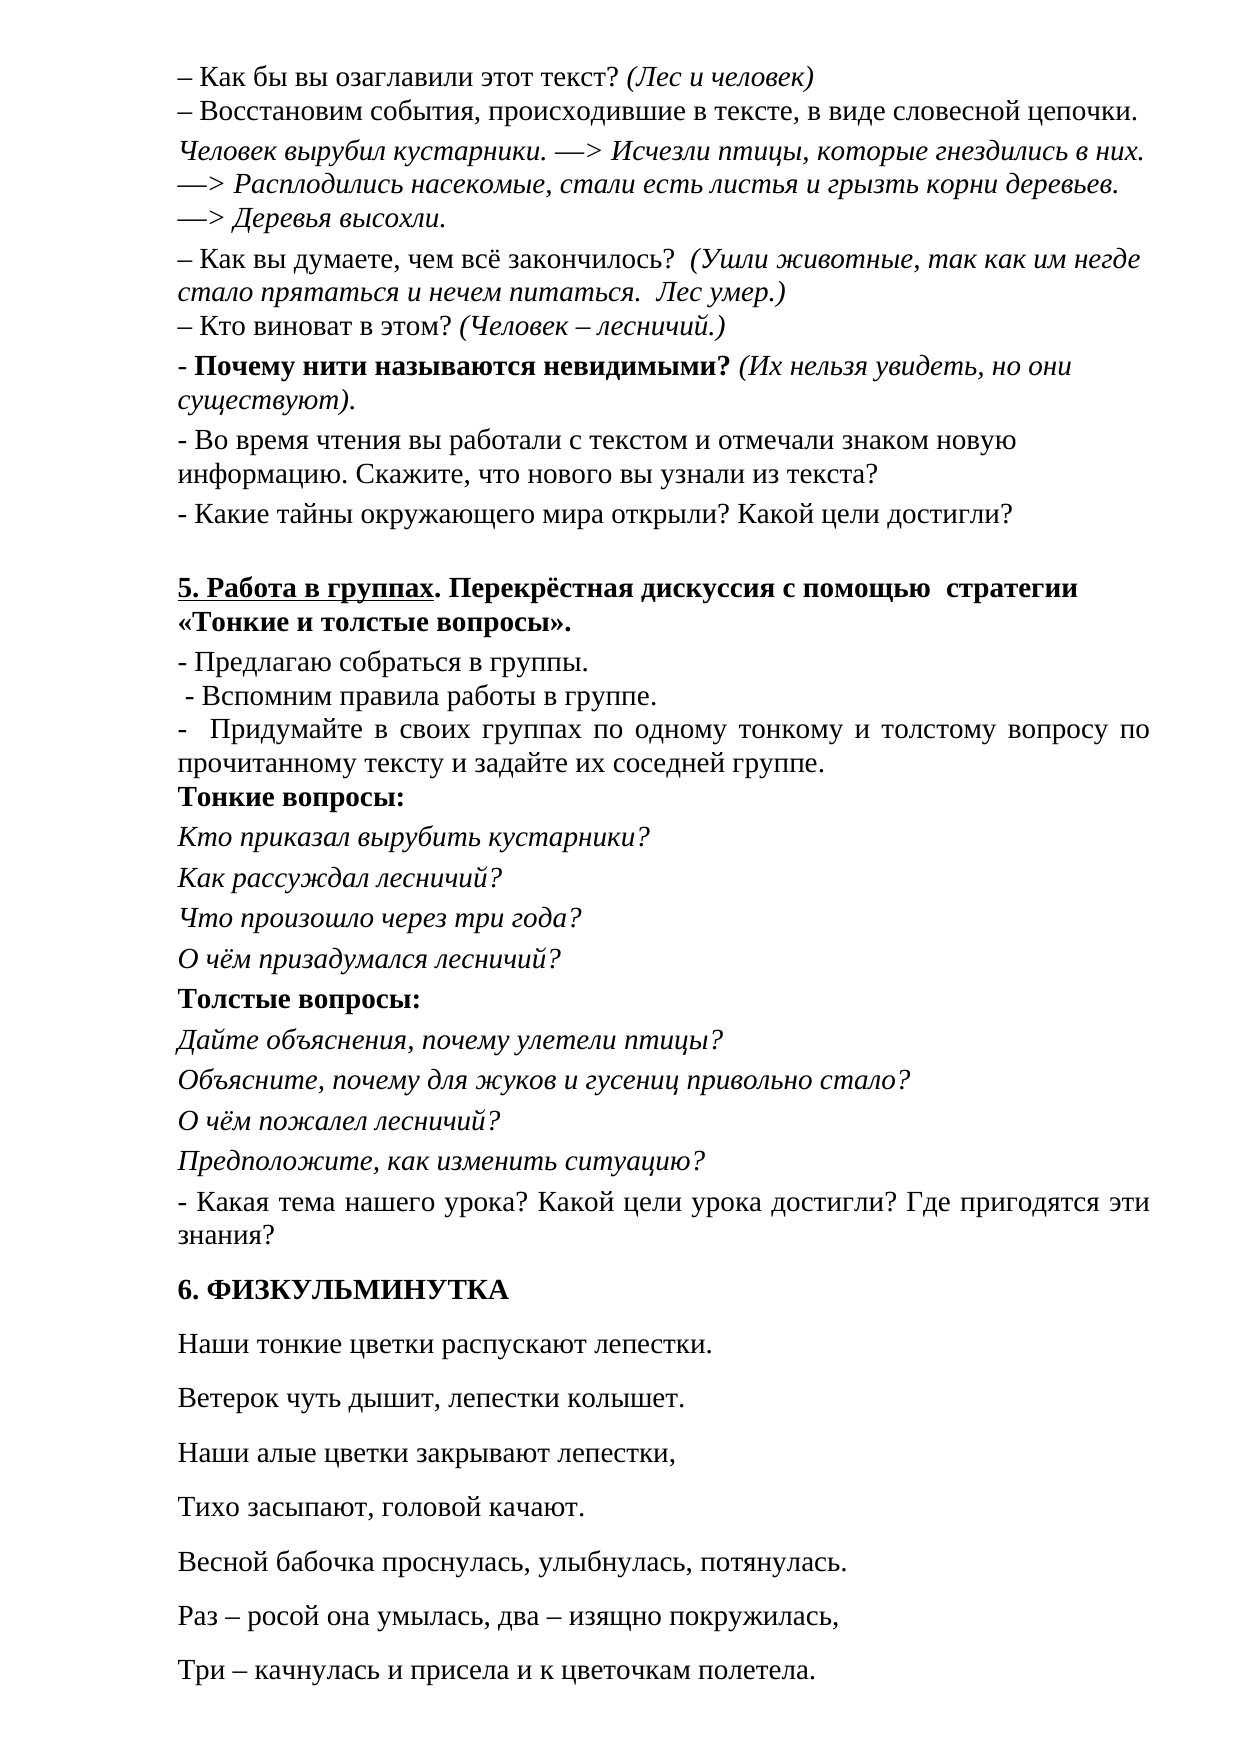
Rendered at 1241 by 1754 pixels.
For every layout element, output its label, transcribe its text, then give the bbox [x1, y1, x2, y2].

text Наши алые цветки закрывают лепестки, [177, 1435, 1152, 1468]
text Что произошло через три года? [177, 900, 1152, 934]
text О чём пожалел лесничий? [177, 1103, 1152, 1136]
text Раз – росой она умылась, два – изящно покружилась, [177, 1598, 1152, 1632]
text – Как вы думаете, чем всё закончилось? (Ушли животные, так как им негде стало прятаться и нечем питаться. Лес умер.) – Кто виноват в этом? (Человек – лесничий.) [177, 241, 1152, 341]
text - Вспомним правила работы в группе. [177, 678, 1152, 712]
text Кто приказал вырубить кустарники? [177, 819, 1152, 853]
text - Придумайте в своих группах по одному тонкому и толстому вопросу по прочитанному тексту и задайте их соседней группе. [177, 712, 1152, 779]
text 5. Работа в группах. Перекрёстная дискуссия с помощью стратегии «Тонкие и толстые вопросы». [177, 571, 1152, 638]
text Как рассуждал лесничий? [177, 860, 1152, 893]
text - Предлагаю собраться в группы. [177, 644, 1152, 678]
text Предположите, как изменить ситуацию? [177, 1143, 1152, 1177]
text - Какая тема нашего урока? Какой цели урока достигли? Где пригодятся эти знания? [177, 1184, 1152, 1251]
text Толстые вопросы: [177, 981, 1152, 1015]
text О чём призадумался лесничий? [177, 941, 1152, 974]
text 6. ФИЗКУЛЬМИНУТКА [177, 1272, 1152, 1305]
text Объясните, почему для жуков и гусениц привольно стало? [177, 1062, 1152, 1096]
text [177, 59, 1152, 126]
text Тихо засыпают, головой качают. [177, 1489, 1152, 1523]
text Дайте объяснения, почему улетели птицы? [177, 1022, 1152, 1055]
text Три – качнулась и присела и к цветочкам полетела. [177, 1652, 1152, 1686]
text - Какие тайны окружающего мира открыли? Какой цели достигли? [177, 496, 1152, 530]
text Человек вырубил кустарники. ––> Исчезли птицы, которые гнездились в них. ––> Расплодились насекомые, стали есть листья и грызть корни деревьев. ––> Деревья высохли. [177, 133, 1152, 234]
text - Почему нити называются невидимыми? (Их нельзя увидеть, но они существуют). [177, 348, 1152, 415]
text Ветерок чуть дышит, лепестки колышет. [177, 1381, 1152, 1414]
text Тонкие вопросы: [177, 779, 1152, 812]
text - Во время чтения вы работали с текстом и отмечали знаком новую информацию. Скажите, что нового вы узнали из текста? [177, 422, 1152, 489]
text Весной бабочка проснулась, улыбнулась, потянулась. [177, 1544, 1152, 1577]
text Наши тонкие цветки распускают лепестки. [177, 1326, 1152, 1360]
